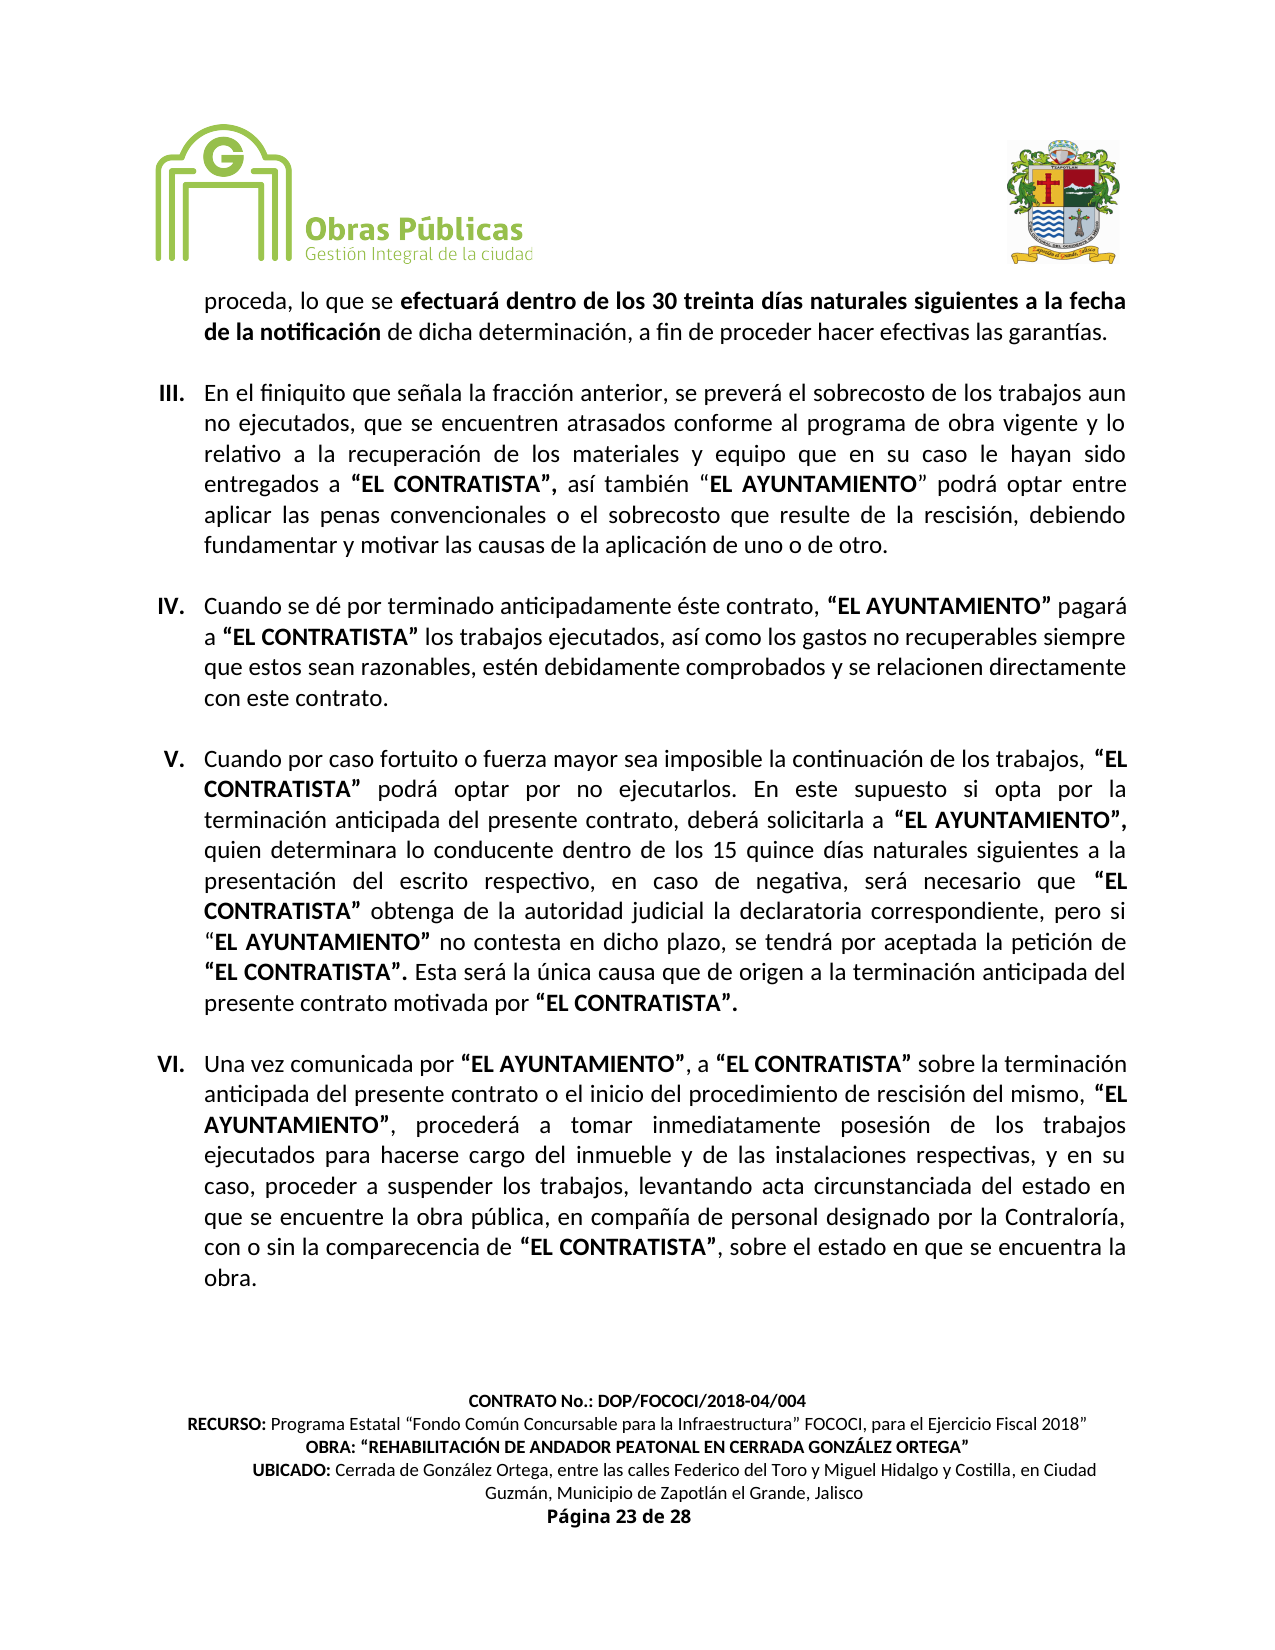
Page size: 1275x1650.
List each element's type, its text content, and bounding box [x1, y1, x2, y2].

picture [1007, 140, 1120, 264]
list Cuando por caso fortuito o fuerza mayor sea imposible la continuación de los trabajos, “EL CONTRATISTA” podrá optar por no ejecutarlos. En este supuesto si opta por la terminación anticipada del presente contrato, deberá solicitarla a “EL AYUNTAMIENTO”, quien determinara lo conducente dentro de los 15 quince días naturales siguientes a la presentación del escrito respectivo, en caso de negativa, será necesario que “EL CONTRATISTA” obtenga de la autoridad judicial la declaratoria correspondiente, pero si “EL AYUNTAMIENTO” no contesta en dicho plazo, se tendrá por aceptada la petición de “EL CONTRATISTA”. Esta será la única causa que de origen a la terminación anticipada del presente contrato motivada por “EL CONTRATISTA”. [185, 743, 1127, 1018]
list Cuando se dé por terminado anticipadamente éste contrato, “EL AYUNTAMIENTO” pagará a “EL CONTRATISTA” los trabajos ejecutados, así como los gastos no recuperables siempre que estos sean razonables, estén debidamente comprobados y se relacionen directamente con este contrato. [185, 590, 1127, 712]
picture [155, 124, 533, 264]
list En el finiquito que señala la fracción anterior, se preverá el sobrecosto de los trabajos aun no ejecutados, que se encuentren atrasados conforme al programa de obra vigente y lo relativo a la recuperación de los materiales y equipo que en su caso le hayan sido entregados a “EL CONTRATISTA”, así también “EL AYUNTAMIENTO” podrá optar entre aplicar las penas convencionales o el sobrecosto que resulte de la rescisión, debiendo fundamentar y motivar las causas de la aplicación de uno o de otro. [185, 377, 1127, 560]
list Una vez comunicada por “EL AYUNTAMIENTO”, a “EL CONTRATISTA” sobre la terminación anticipada del presente contrato o el inicio del procedimiento de rescisión del mismo, “EL AYUNTAMIENTO”, procederá a tomar inmediatamente posesión de los trabajos ejecutados para hacerse cargo del inmueble y de las instalaciones respectivas, y en su caso, proceder a suspender los trabajos, levantando acta circunstanciada del estado en que se encuentre la obra pública, en compañía de personal designado por la Contraloría, con o sin la comparecencia de “EL CONTRATISTA”, sobre el estado en que se encuentra la obra. [185, 1048, 1127, 1292]
